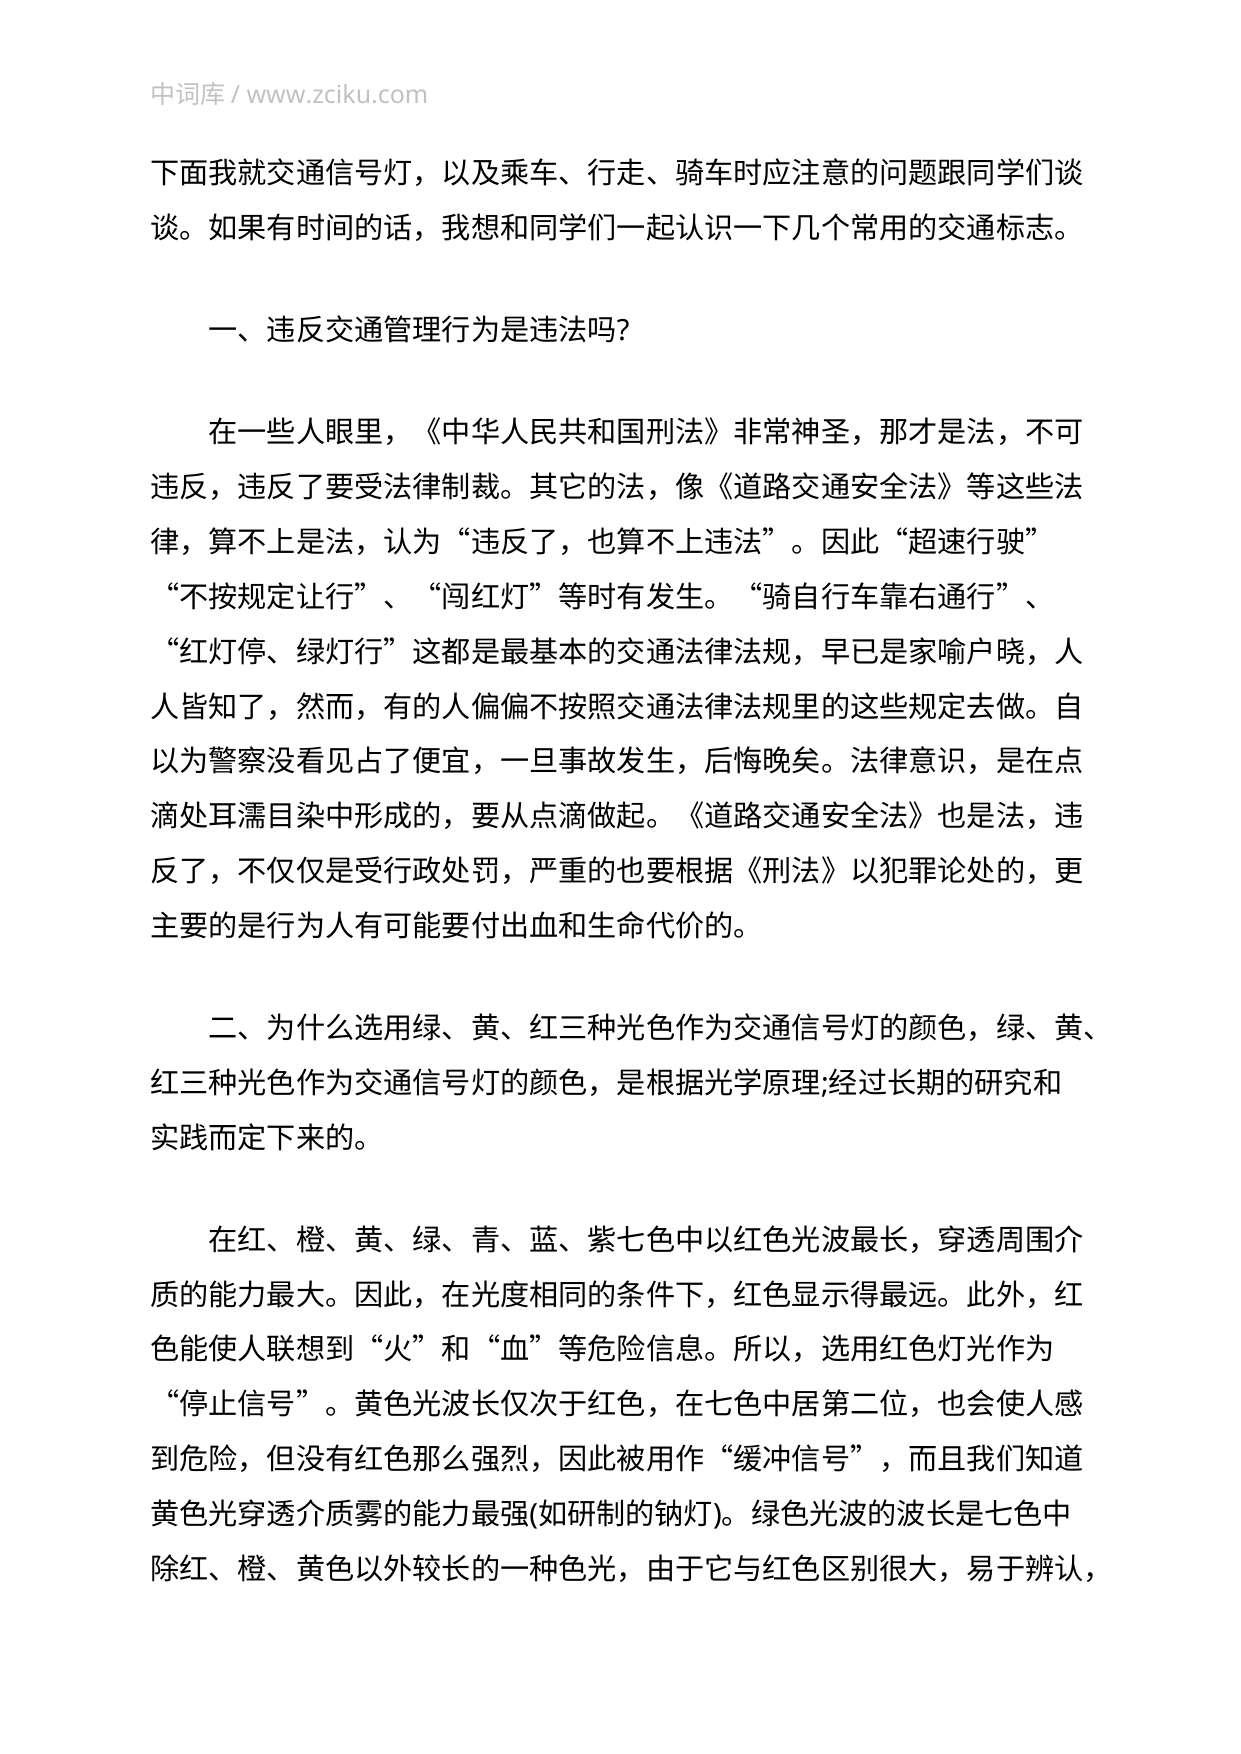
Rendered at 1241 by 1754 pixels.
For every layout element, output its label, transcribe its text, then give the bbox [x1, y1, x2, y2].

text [150, 1216, 1090, 1588]
text 一、违反交通管理行为是违法吗? [150, 307, 1090, 349]
text 二、为什么选用绿、黄、红三种光色作为交通信号灯的颜色，绿、黄、红三种光色作为交通信号灯的颜色，是根据光学原理;经过长期的研究和实践而定下来的。 [150, 1004, 1090, 1157]
text 在一些人眼里，《中华人民共和国刑法》非常神圣，那才是法，不可违反，违反了要受法律制裁。其它的法，像《道路交通安全法》等这些法律，算不上是法，认为“违反了，也算不上违法”。因此“超速行驶”“不按规定让行”、“闯红灯”等时有发生。“骑自行车靠右通行”、“红灯停、绿灯行”这都是最基本的交通法律法规，早已是家喻户晓，人人皆知了，然而，有的人偏偏不按照交通法律法规里的这些规定去做。自以为警察没看见占了便宜，一旦事故发生，后悔晚矣。法律意识，是在点滴处耳濡目染中形成的，要从点滴做起。《道路交通安全法》也是法，违反了，不仅仅是受行政处罚，严重的也要根据《刑法》以犯罪论处的，更主要的是行为人有可能要付出血和生命代价的。 [150, 409, 1090, 945]
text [150, 150, 1090, 247]
